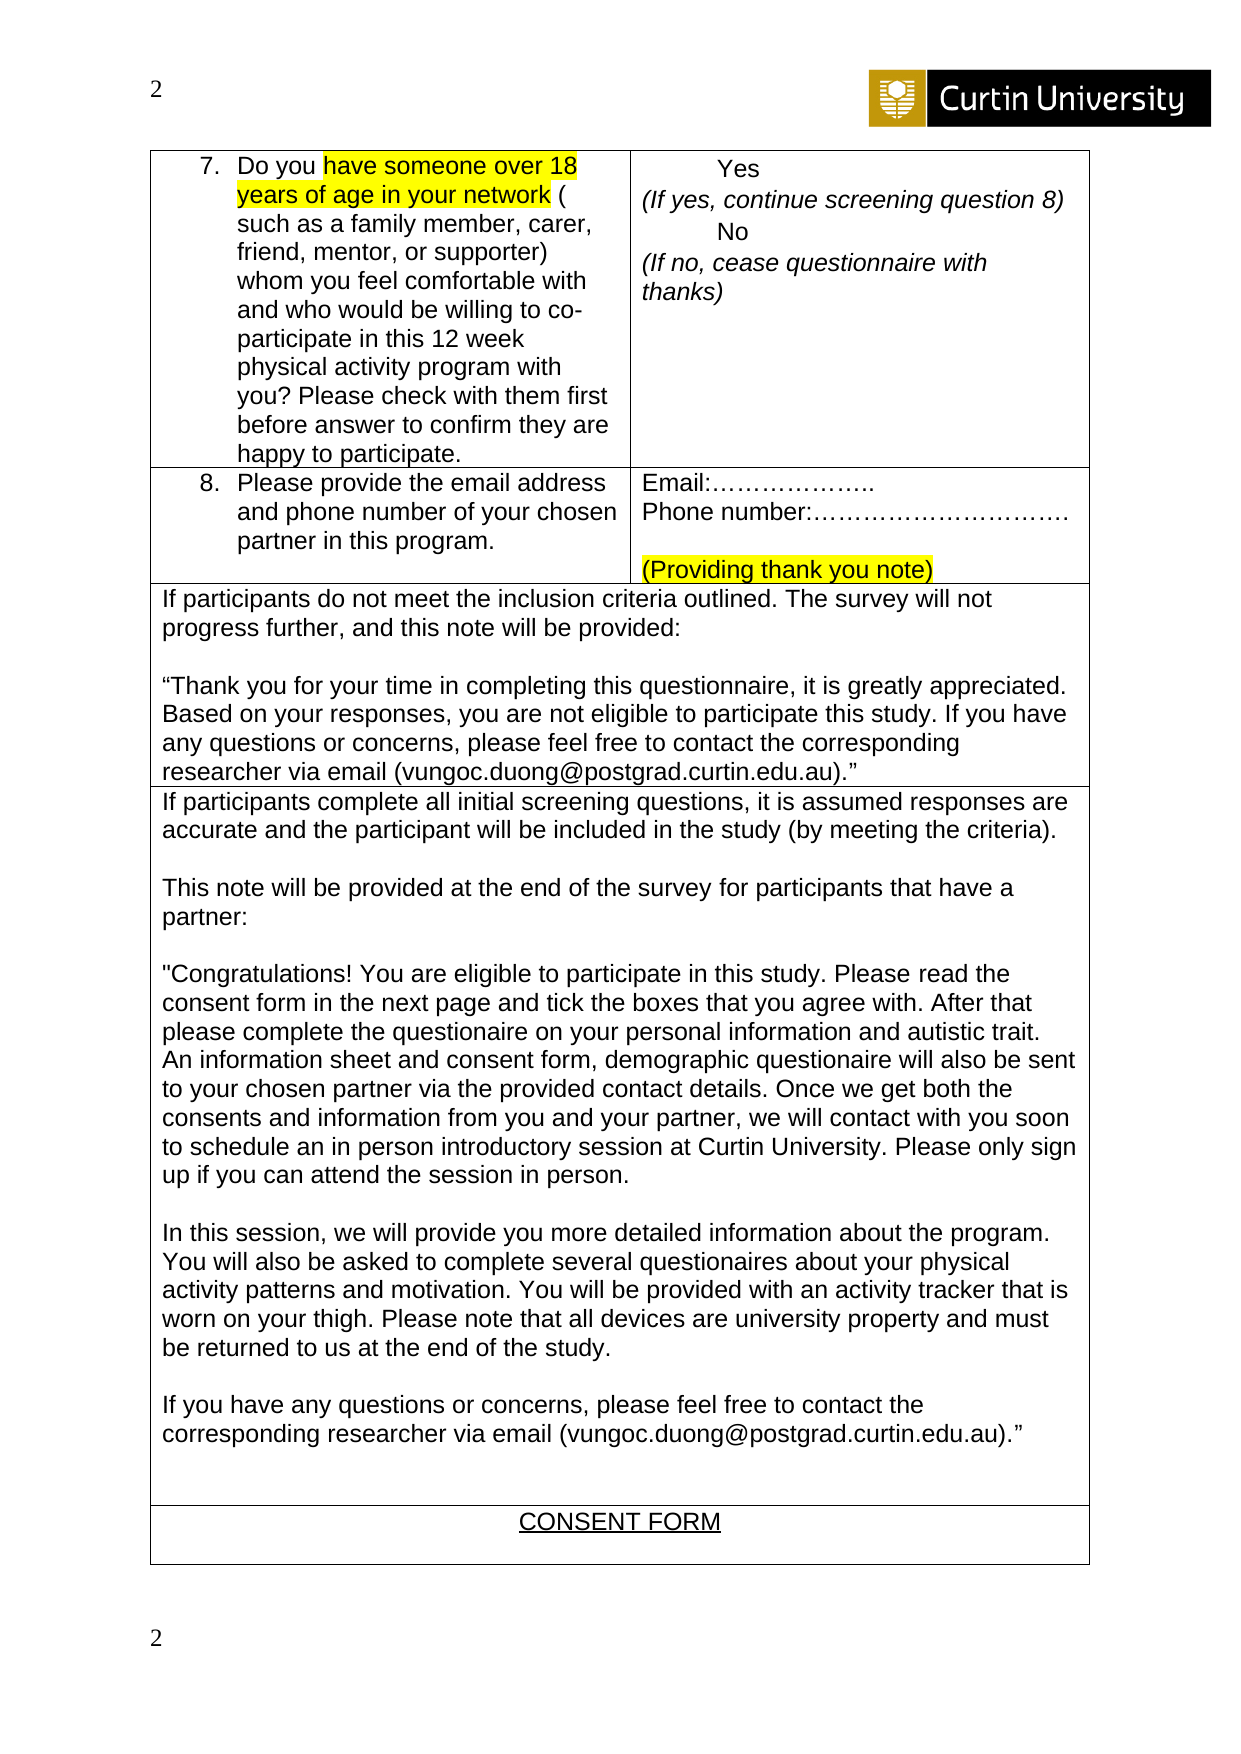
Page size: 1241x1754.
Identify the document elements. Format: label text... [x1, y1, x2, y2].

table_cell If participants do not meet the inclusion criteria outlined. The survey will not progress further, and this note will be provided: “Thank you for your time in completing this questionnaire, it is greatly appreciated. Based on your responses, you are not eligible to participate this study. If you have any questions or concerns, please feel free to contact the corresponding researcher via email (vungoc.duong@postgrad.curtin.edu.au).” [151, 584, 1089, 786]
picture [868, 69, 1212, 127]
table_cell Yes (If yes, continue screening question 8) No (If no, cease questionnaire with thanks) [631, 151, 1089, 467]
table_cell Email:……………….. Phone number:…………………………. (Providing thank you note) [631, 468, 1089, 583]
table_cell Please provide the email address and phone number of your chosen partner in this program. [151, 468, 630, 583]
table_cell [151, 1506, 1089, 1564]
table_cell Do you have someone over 18 years of age in your network ( such as a family member, carer, friend, mentor, or supporter) whom you feel comfortable with and who would be willing to co-participate in this 12 week physical activity program with you? Please check with them first before answer to confirm they are happy to participate. [151, 151, 630, 467]
table_cell If participants complete all initial screening questions, it is assumed responses are accurate and the participant will be included in the study (by meeting the criteria). This note will be provided at the end of the survey for participants that have a partner: "Congratulations! You are eligible to participate in this study. Please read the consent form in the next page and tick the boxes that you agree with. After that please complete the questionaire on your personal information and autistic trait. An information sheet and consent form, demographic questionaire will also be sent to your chosen partner via the provided contact details. Once we get both the consents and information from you and your partner, we will contact with you soon to schedule an in person introductory session at Curtin University. Please only sign up if you can attend the session in person. In this session, we will provide you more detailed information about the program. You will also be asked to complete several questionaires about your physical activity patterns and motivation. You will be provided with an activity tracker that is worn on your thigh. Please note that all devices are university property and must be returned to us at the end of the study. If you have any questions or concerns, please feel free to contact the corresponding researcher via email (vungoc.duong@postgrad.curtin.edu.au).” [151, 787, 1089, 1505]
